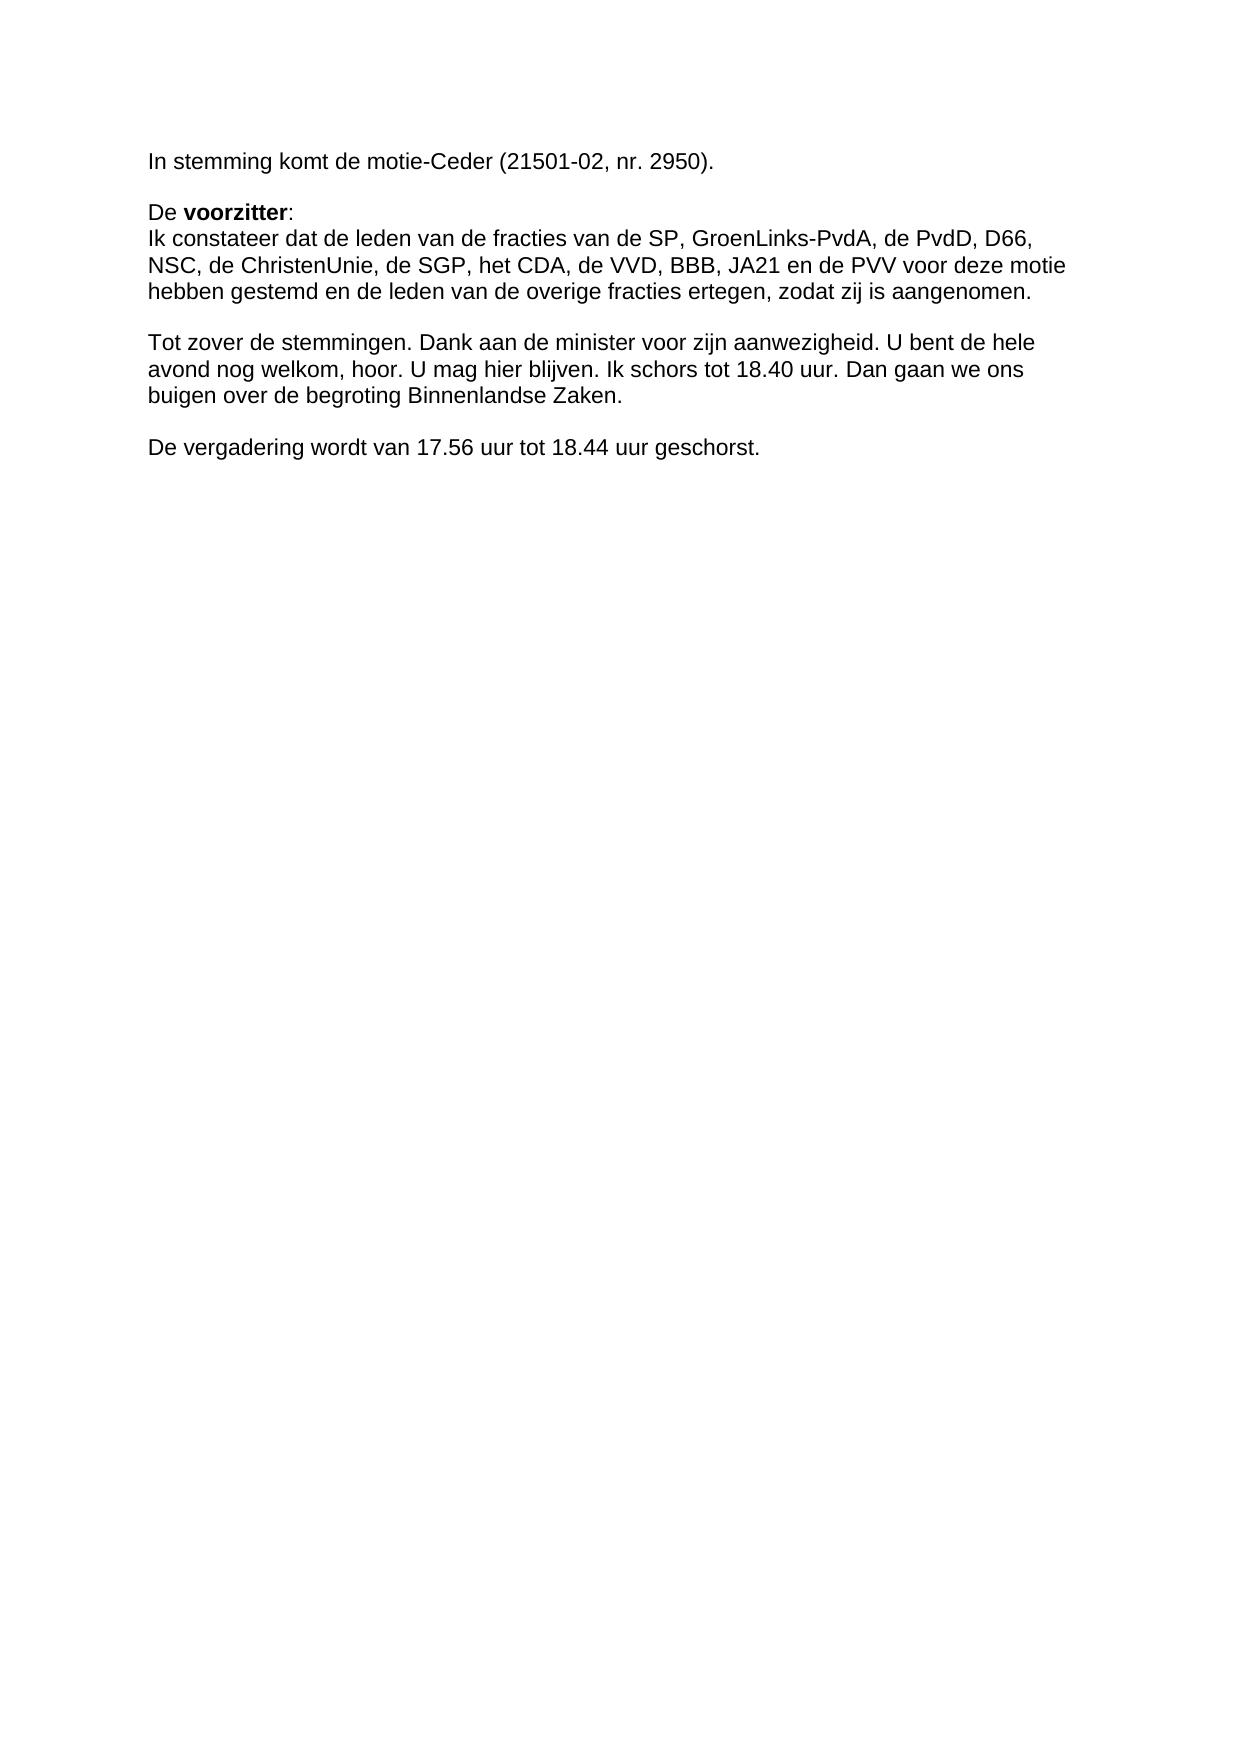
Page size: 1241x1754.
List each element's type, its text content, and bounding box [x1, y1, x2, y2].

text In stemming komt de motie-Ceder (21501-02, nr. 2950). [148, 148, 1093, 174]
text Tot zover de stemmingen. Dank aan de minister voor zijn aanwezigheid. U bent de hele avond nog welkom, hoor. U mag hier blijven. Ik schors tot 18.40 uur. Dan gaan we ons buigen over de begroting Binnenlandse Zaken. [148, 329, 1093, 408]
text De voorzitter: Ik constateer dat de leden van de fracties van de SP, GroenLinks-PvdA, de PvdD, D66, NSC, de ChristenUnie, de SGP, het CDA, de VVD, BBB, JA21 en de PVV voor deze motie hebben gestemd en de leden van de overige fracties ertegen, zodat zij is aangenomen. [148, 199, 1093, 304]
text De vergadering wordt van 17.56 uur tot 18.44 uur geschorst. [148, 433, 1093, 460]
